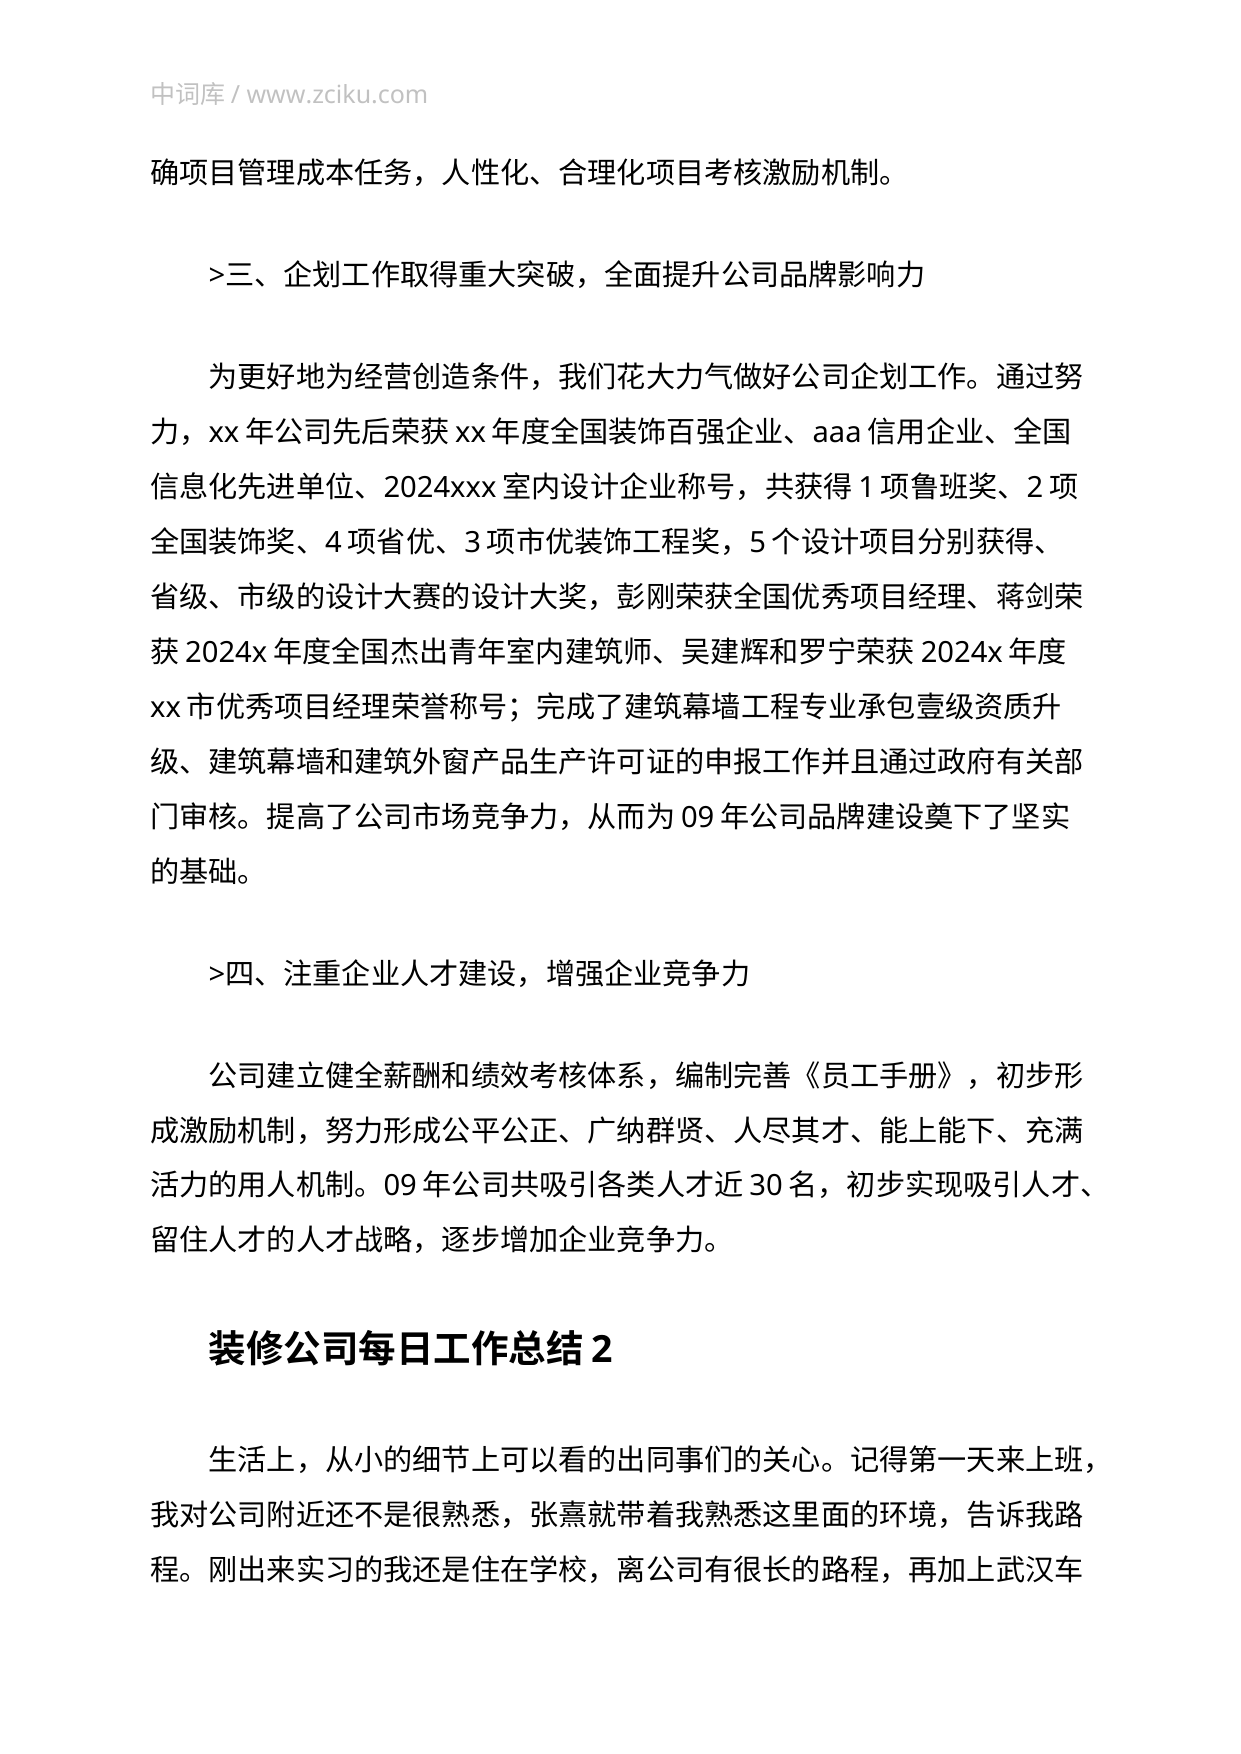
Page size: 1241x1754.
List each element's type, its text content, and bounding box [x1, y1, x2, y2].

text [150, 150, 1090, 192]
text >三、企划工作取得重大突破，全面提升公司品牌影响力 [150, 252, 1090, 294]
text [150, 1436, 1090, 1588]
text 为更好地为经营创造条件，我们花大力气做好公司企划工作。通过努力，xx年公司先后荣获xx年度全国装饰百强企业、aaa信用企业、全国信息化先进单位、2024xxx室内设计企业称号，共获得1项鲁班奖、2项全国装饰奖、4项省优、3项市优装饰工程奖，5个设计项目分别获得、省级、市级的设计大赛的设计大奖，彭刚荣获全国优秀项目经理、蒋剑荣获2024x年度全国杰出青年室内建筑师、吴建辉和罗宁荣获2024x年度xx市优秀项目经理荣誉称号；完成了建筑幕墙工程专业承包壹级资质升级、建筑幕墙和建筑外窗产品生产许可证的申报工作并且通过政府有关部门审核。提高了公司市场竞争力，从而为09年公司品牌建设奠下了坚实的基础。 [150, 354, 1090, 891]
text 装修公司每日工作总结2 [150, 1319, 1090, 1373]
text >四、注重企业人才建设，增强企业竞争力 [150, 950, 1090, 993]
text 公司建立健全薪酬和绩效考核体系，编制完善《员工手册》，初步形成激励机制，努力形成公平公正、广纳群贤、人尽其才、能上能下、充满活力的用人机制。09年公司共吸引各类人才近30名，初步实现吸引人才、留住人才的人才战略，逐步增加企业竞争力。 [150, 1052, 1090, 1259]
